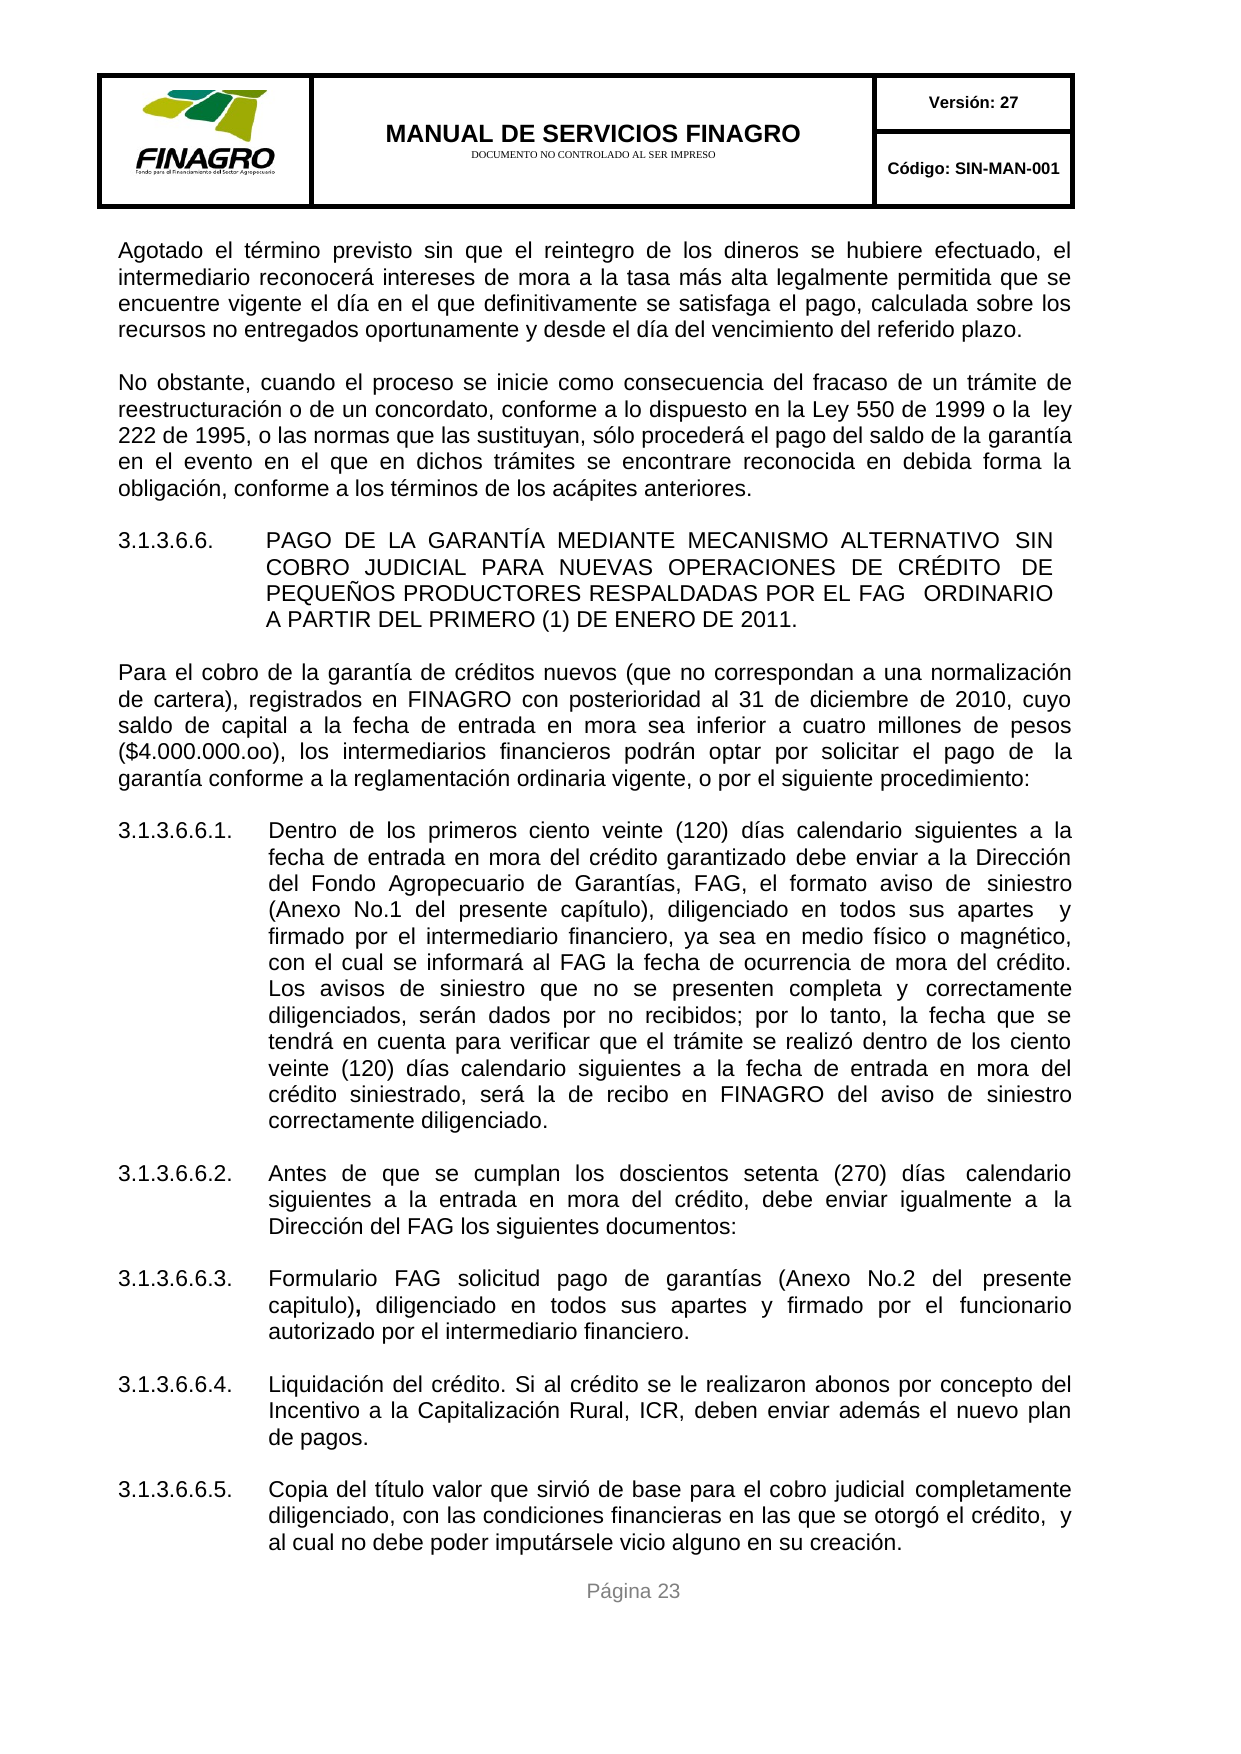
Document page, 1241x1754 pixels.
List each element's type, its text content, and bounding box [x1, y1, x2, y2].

list PAGO DE LA GARANTÍA MEDIANTE MECANISMO ALTERNATIVO SIN COBRO JUDICIAL PARA NUEVAS OPERACIONES DE CRÉDITO DE PEQUEÑOS PRODUCTORES RESPALDADAS POR EL FAG ORDINARIO A PARTIR DEL PRIMERO (1) DE ENERO DE 2011. [118, 527, 1053, 633]
text No obstante, cuando el proceso se inicie como consecuencia del fracaso de un trámite de reestructuración o de un concordato, conforme a lo dispuesto en la Ley 550 de 1999 o la ley 222 de 1995, o las normas que las sustituyan, sólo procederá el pago del saldo de la garantía en el evento en el que en dichos trámites se encontrare reconocida en debida forma la obligación, conforme a los términos de los acápites anteriores. [118, 369, 1072, 501]
picture [130, 90, 279, 179]
table_cell Código: SIN-MAN-001 [877, 134, 1070, 204]
list Antes de que se cumplan los doscientos setenta (270) días calendario siguientes a la entrada en mora del crédito, debe enviar igualmente a la Dirección del FAG los siguientes documentos: [118, 1160, 1071, 1239]
table_header Versión: 27 [877, 78, 1070, 129]
table_header [102, 78, 309, 204]
text Página 23 [306, 1579, 961, 1603]
list Formulario FAG solicitud pago de garantías (Anexo No.2 del presente capitulo), diligenciado en todos sus apartes y firmado por el funcionario autorizado por el intermediario financiero. [118, 1265, 1072, 1344]
text Agotado el término previsto sin que el reintegro de los dineros se hubiere efectuado, el intermediario reconocerá intereses de mora a la tasa más alta legalmente permitida que se encuentre vigente el día en el que definitivamente se satisfaga el pago, calculada sobre los recursos no entregados oportunamente y desde el día del vencimiento del referido plazo. [118, 237, 1072, 343]
list Dentro de los primeros ciento veinte (120) días calendario siguientes a la fecha de entrada en mora del crédito garantizado debe enviar a la Dirección del Fondo Agropecuario de Garantías, FAG, el formato aviso de siniestro (Anexo No.1 del presente capítulo), diligenciado en todos sus apartes y firmado por el intermediario financiero, ya sea en medio físico o magnético, con el cual se informará al FAG la fecha de ocurrencia de mora del crédito. Los avisos de siniestro que no se presenten completa y correctamente diligenciados, serán dados por no recibidos; por lo tanto, la fecha que se tendrá en cuenta para verificar que el trámite se realizó dentro de los ciento veinte (120) días calendario siguientes a la fecha de entrada en mora del crédito siniestrado, será la de recibo en FINAGRO del aviso de siniestro correctamente diligenciado. [118, 817, 1072, 1133]
text Para el cobro de la garantía de créditos nuevos (que no correspondan a una normalización de cartera), registrados en FINAGRO con posterioridad al 31 de diciembre de 2010, cuyo saldo de capital a la fecha de entrada en mora sea inferior a cuatro millones de pesos ($4.000.000.oo), los intermediarios financieros podrán optar por solicitar el pago de la garantía conforme a la reglamentación ordinaria vigente, o por el siguiente procedimiento: [118, 659, 1072, 791]
table_header MANUAL DE SERVICIOS FINAGRO DOCUMENTO NO CONTROLADO AL SER IMPRESO [314, 78, 872, 204]
list Liquidación del crédito. Si al crédito se le realizaron abonos por concepto del Incentivo a la Capitalización Rural, ICR, deben enviar además el nuevo plan de pagos. [118, 1371, 1072, 1450]
list Copia del título valor que sirvió de base para el cobro judicial completamente diligenciado, con las condiciones financieras en las que se otorgó el crédito, y al cual no debe poder imputársele vicio alguno en su creación. [118, 1476, 1072, 1555]
